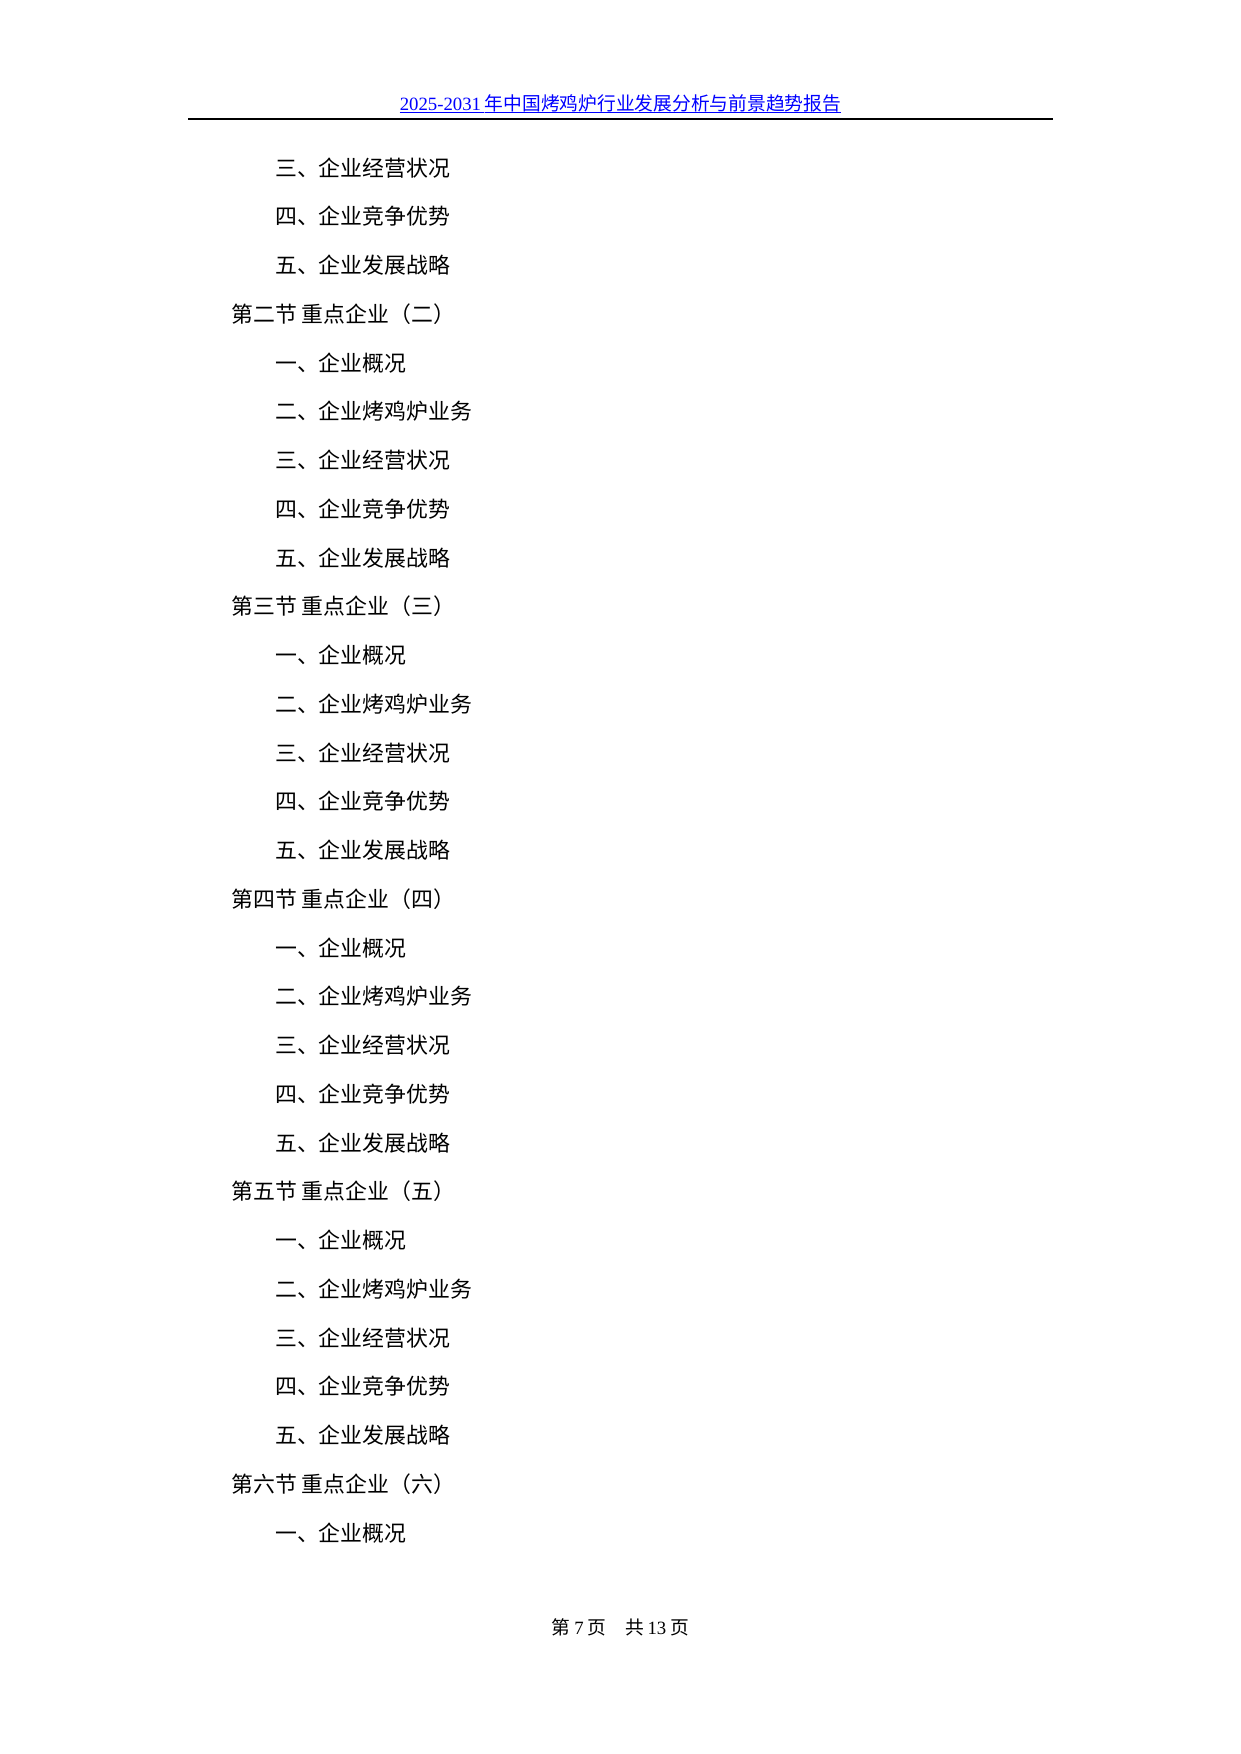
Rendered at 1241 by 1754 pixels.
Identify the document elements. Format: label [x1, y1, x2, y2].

text [187, 150, 1053, 1548]
